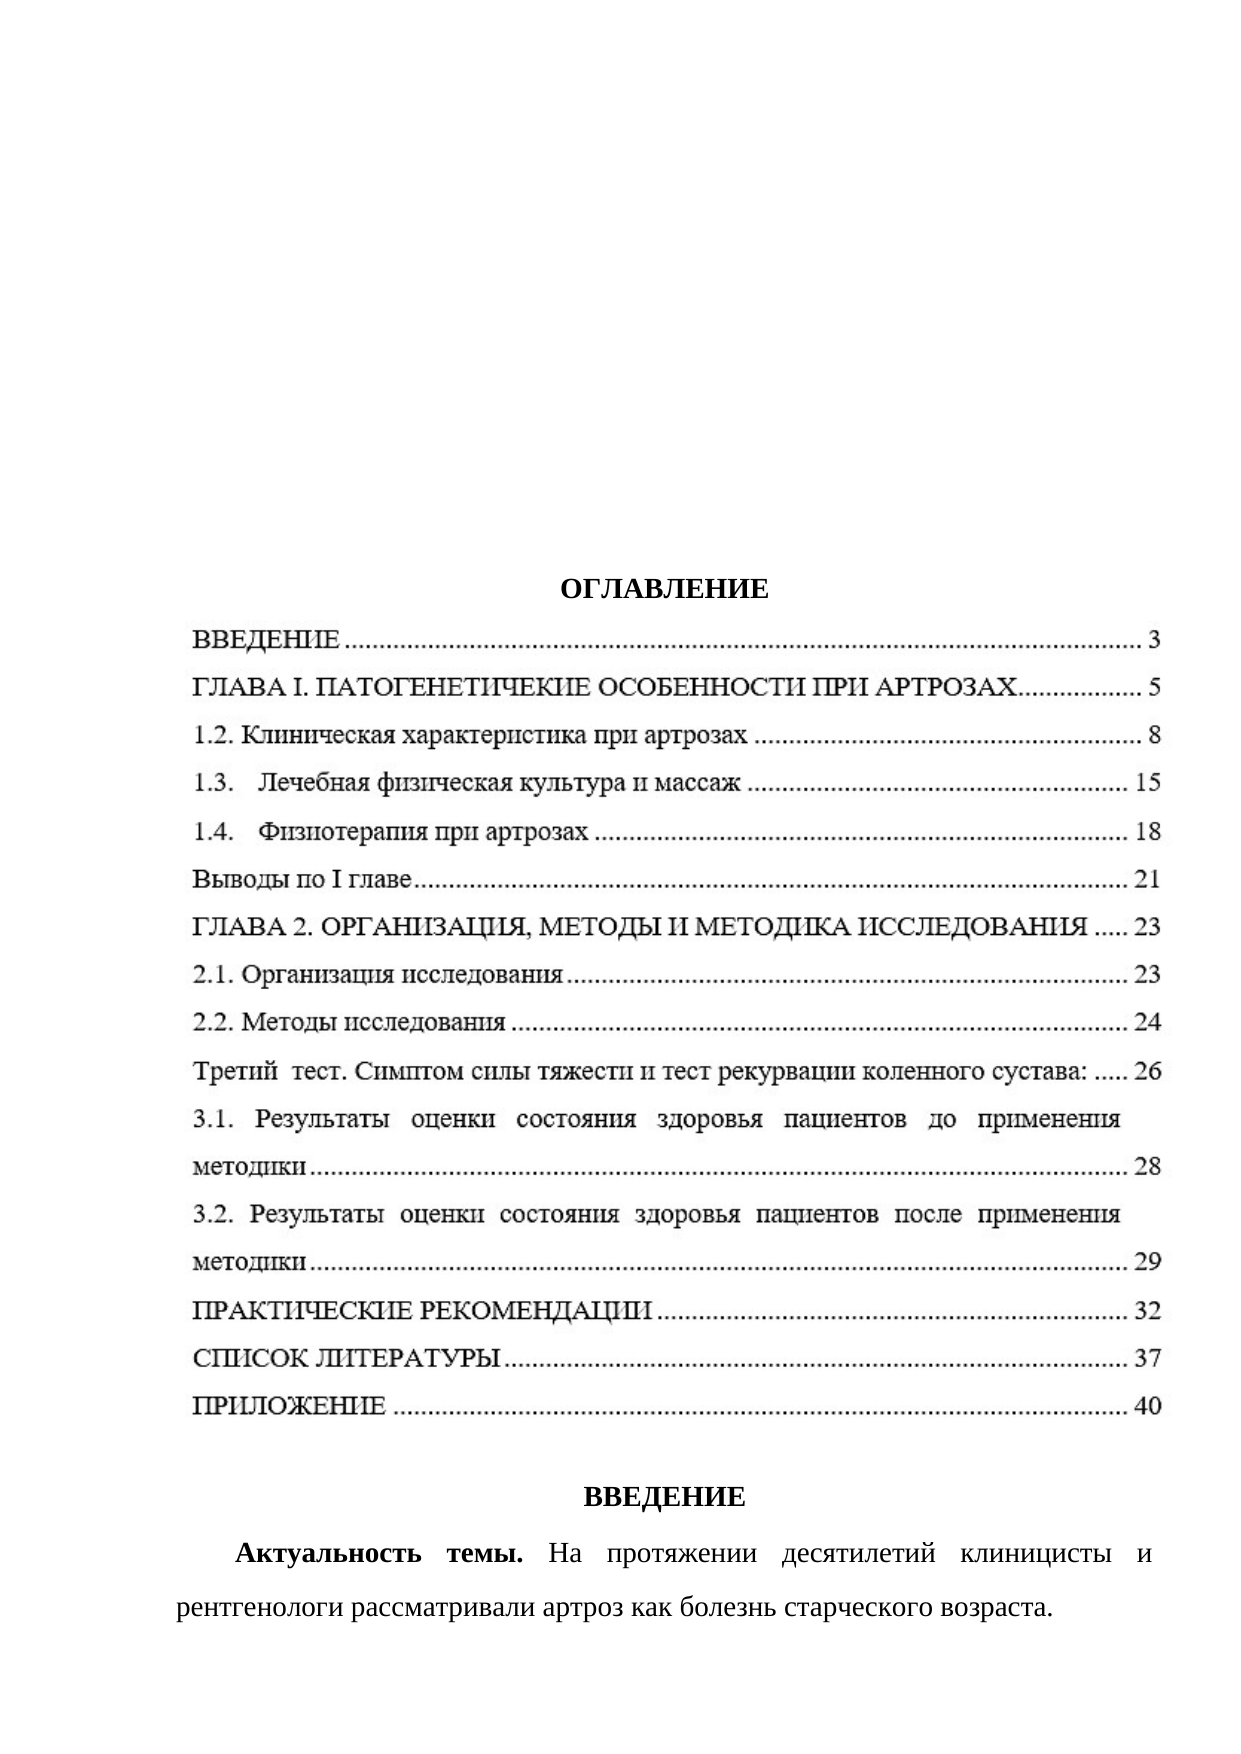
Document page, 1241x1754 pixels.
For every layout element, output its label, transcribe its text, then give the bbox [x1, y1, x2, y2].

subtitle ОГЛАВЛЕНИЕ [177, 571, 1152, 605]
picture [184, 620, 1172, 1434]
text Актуальность темы. На протяжении десятилетий клиницисты и рентгенологи рассматривали артроз как болезнь старческого возраста. [176, 1535, 1153, 1622]
subtitle ВВЕДЕНИЕ [177, 1479, 1152, 1513]
